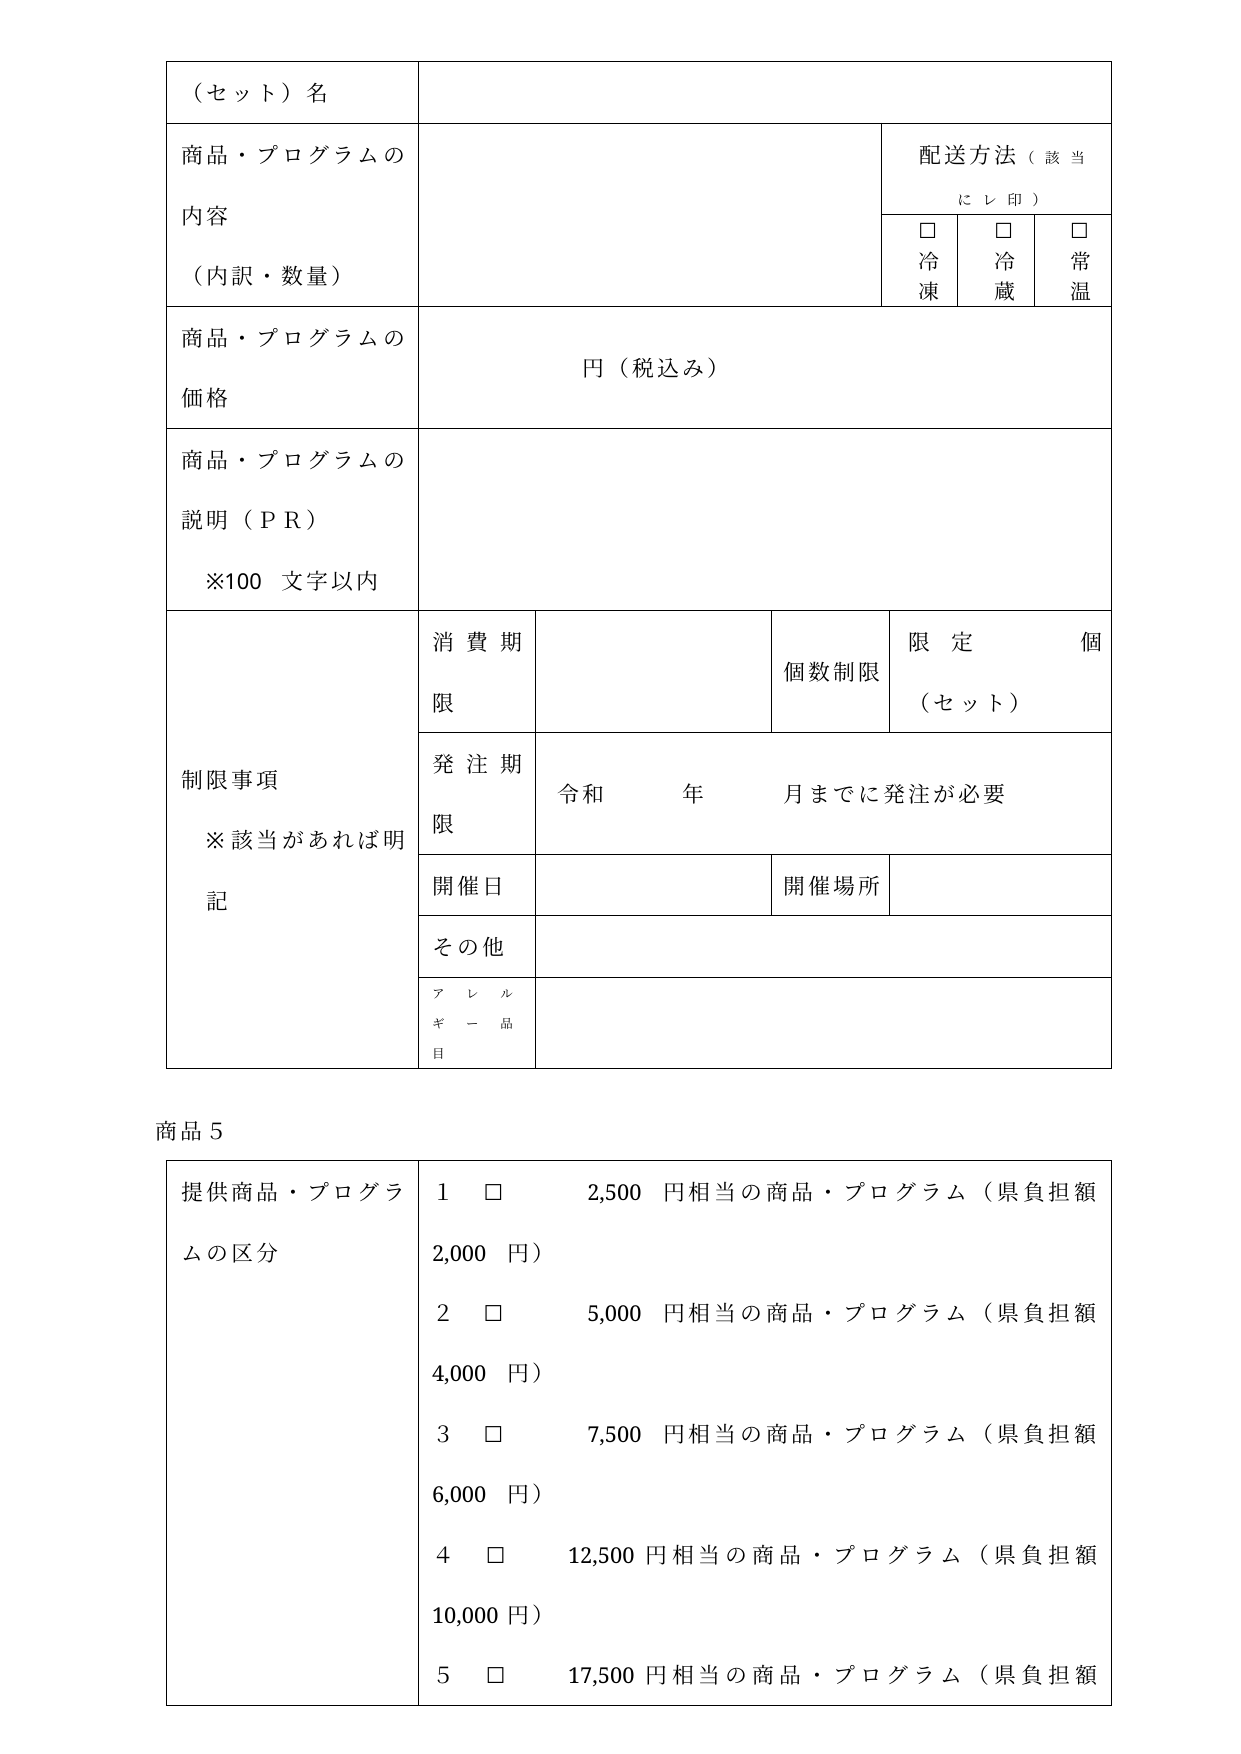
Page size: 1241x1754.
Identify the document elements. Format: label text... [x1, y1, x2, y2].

table_cell 商品・プログラムの説明（ＰＲ） ※100文字以内 [167, 429, 418, 610]
table_header 提供商品・プログラムの区分 [167, 1161, 418, 1705]
table_cell [419, 429, 1111, 610]
table_cell [419, 124, 881, 306]
table_cell 商品・プログラムの内容 （内訳・数量） [167, 124, 418, 306]
table_cell 令和 年 月までに発注が必要 [536, 733, 1111, 854]
table_cell 制限事項 ※該当があれば明記 [167, 611, 418, 1068]
table_cell [536, 916, 1111, 977]
text 商品５ [156, 1099, 1084, 1160]
table_cell 開催場所 [772, 855, 889, 915]
table_cell 商品・プログラム（セット）名 [167, 62, 418, 122]
table_cell 商品・プログラムの価格 [167, 307, 418, 428]
table_cell その他 [419, 916, 535, 977]
table_cell 冷凍 [882, 215, 957, 306]
table_cell [536, 611, 771, 732]
table_cell 開催日 [419, 855, 535, 915]
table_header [419, 1161, 1111, 1705]
table_cell 常温 [1035, 215, 1111, 306]
table_cell 配送方法（該当にレ印） [882, 124, 1111, 214]
table_cell 限定 個（セット） [890, 611, 1111, 732]
table_cell [536, 855, 771, 915]
table_cell 発注期限 [419, 733, 535, 854]
table_cell 円（税込み） [419, 307, 1111, 428]
table_cell アレルギー品目 [419, 978, 535, 1068]
table_cell 個数制限 [772, 611, 889, 732]
table_cell 冷蔵 [958, 215, 1034, 306]
table_cell 消費期限 [419, 611, 535, 732]
table_cell [536, 978, 1111, 1068]
table_cell [890, 855, 1111, 915]
table_cell [419, 62, 1111, 122]
